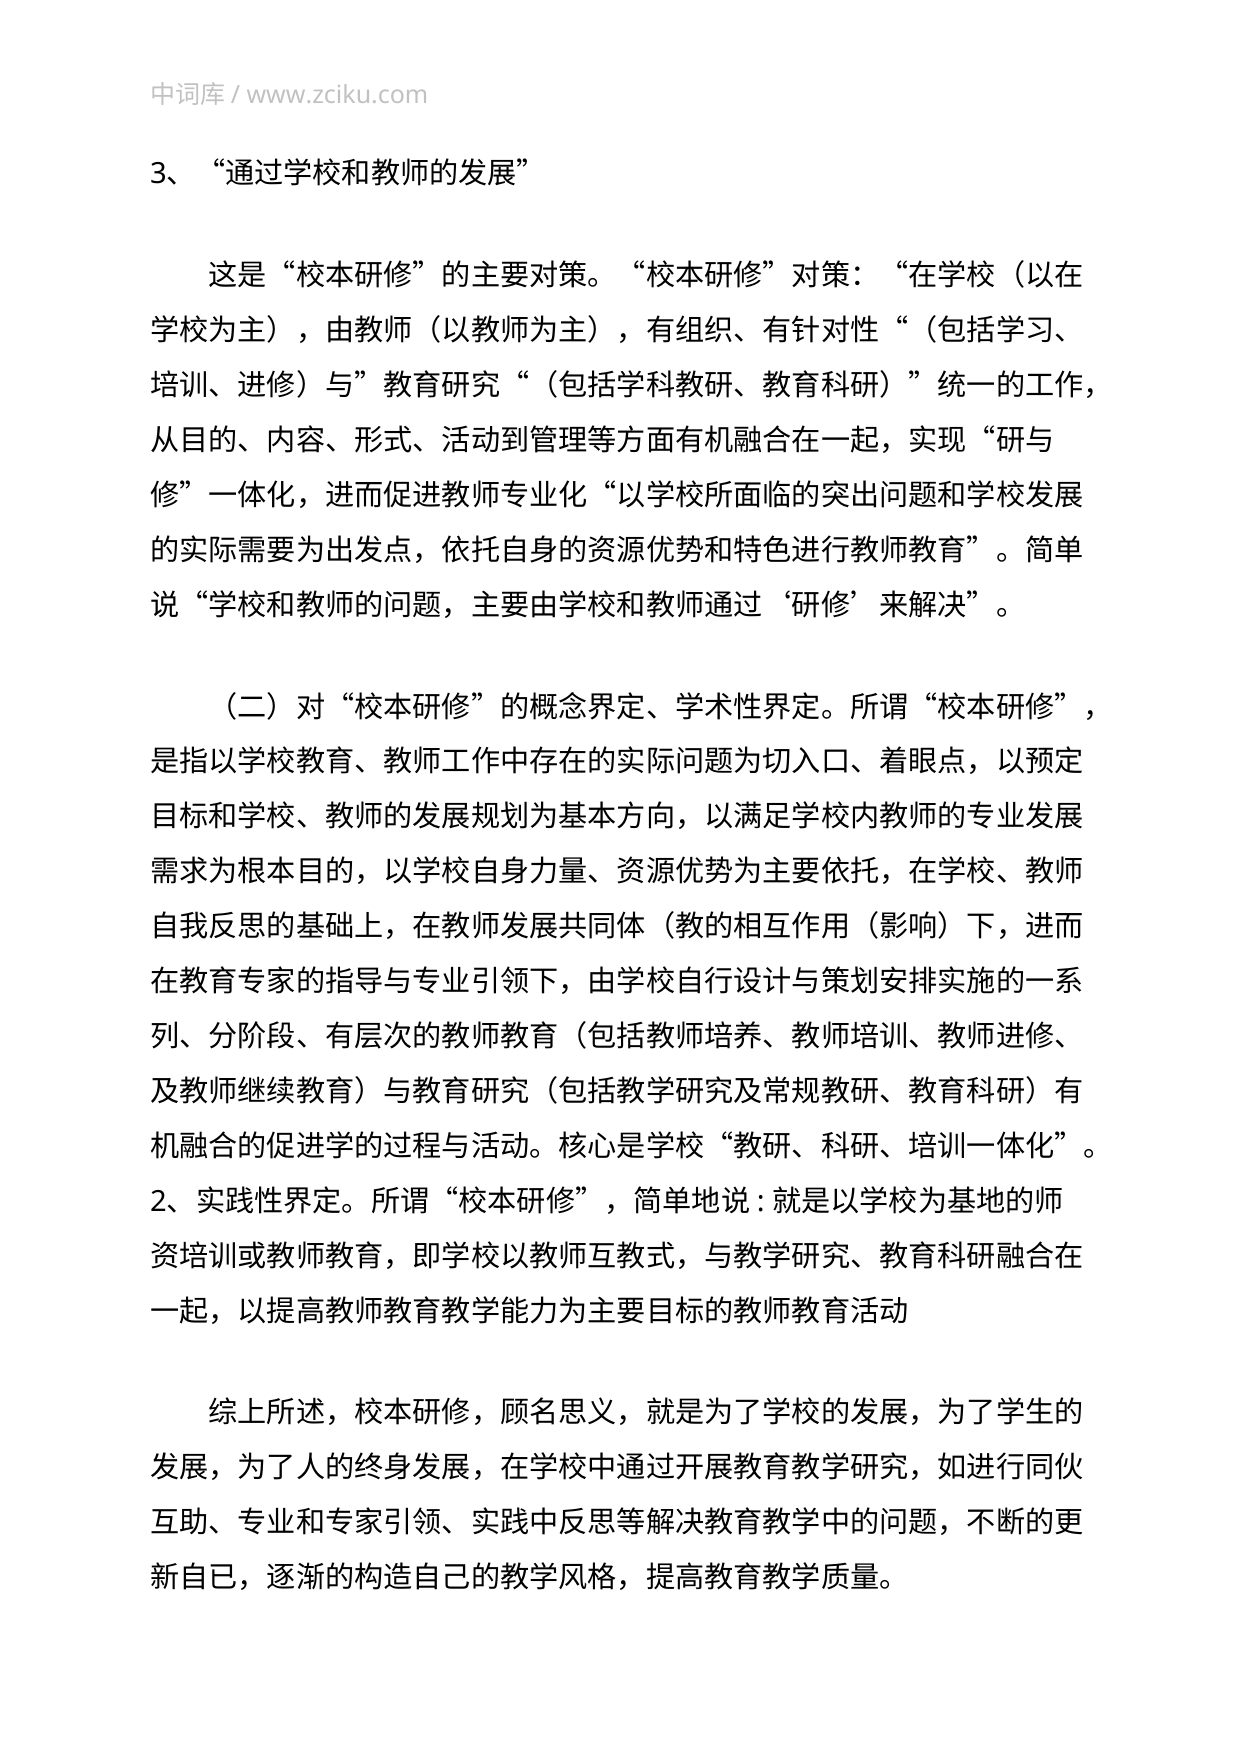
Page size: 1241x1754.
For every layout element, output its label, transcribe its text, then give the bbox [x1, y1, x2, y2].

text 这是“校本研修”的主要对策。“校本研修”对策：“在学校（以在学校为主），由教师（以教师为主），有组织、有针对性“（包括学习、培训、进修）与”教育研究“（包括学科教研、教育科研）”统一的工作，从目的、内容、形式、活动到管理等方面有机融合在一起，实现“研与修”一体化，进而促进教师专业化“以学校所面临的突出问题和学校发展的实际需要为出发点，依托自身的资源优势和特色进行教师教育”。简单说“学校和教师的问题，主要由学校和教师通过‘研修’来解决”。 [150, 252, 1090, 624]
text （二）对“校本研修”的概念界定、学术性界定。所谓“校本研修”，是指以学校教育、教师工作中存在的实际问题为切入口、着眼点，以预定目标和学校、教师的发展规划为基本方向，以满足学校内教师的专业发展需求为根本目的，以学校自身力量、资源优势为主要依托，在学校、教师自我反思的基础上，在教师发展共同体（教的相互作用（影响）下，进而在教育专家的指导与专业引领下，由学校自行设计与策划安排实施的一系列、分阶段、有层次的教师教育（包括教师培养、教师培训、教师进修、及教师继续教育）与教育研究（包括教学研究及常规教研、教育科研）有机融合的促进学的过程与活动。核心是学校“教研、科研、培训一体化”。2、实践性界定。所谓“校本研修”，简单地说 : 就是以学校为基地的师资培训或教师教育，即学校以教师互教式，与教学研究、教育科研融合在一起，以提高教师教育教学能力为主要目标的教师教育活动 [150, 683, 1090, 1329]
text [150, 150, 1090, 192]
text 综上所述，校本研修，顾名思义，就是为了学校的发展，为了学生的发展，为了人的终身发展，在学校中通过开展教育教学研究，如进行同伙互助、专业和专家引领、实践中反思等解决教育教学中的问题，不断的更新自已，逐渐的构造自己的教学风格，提高教育教学质量。 [150, 1389, 1090, 1596]
